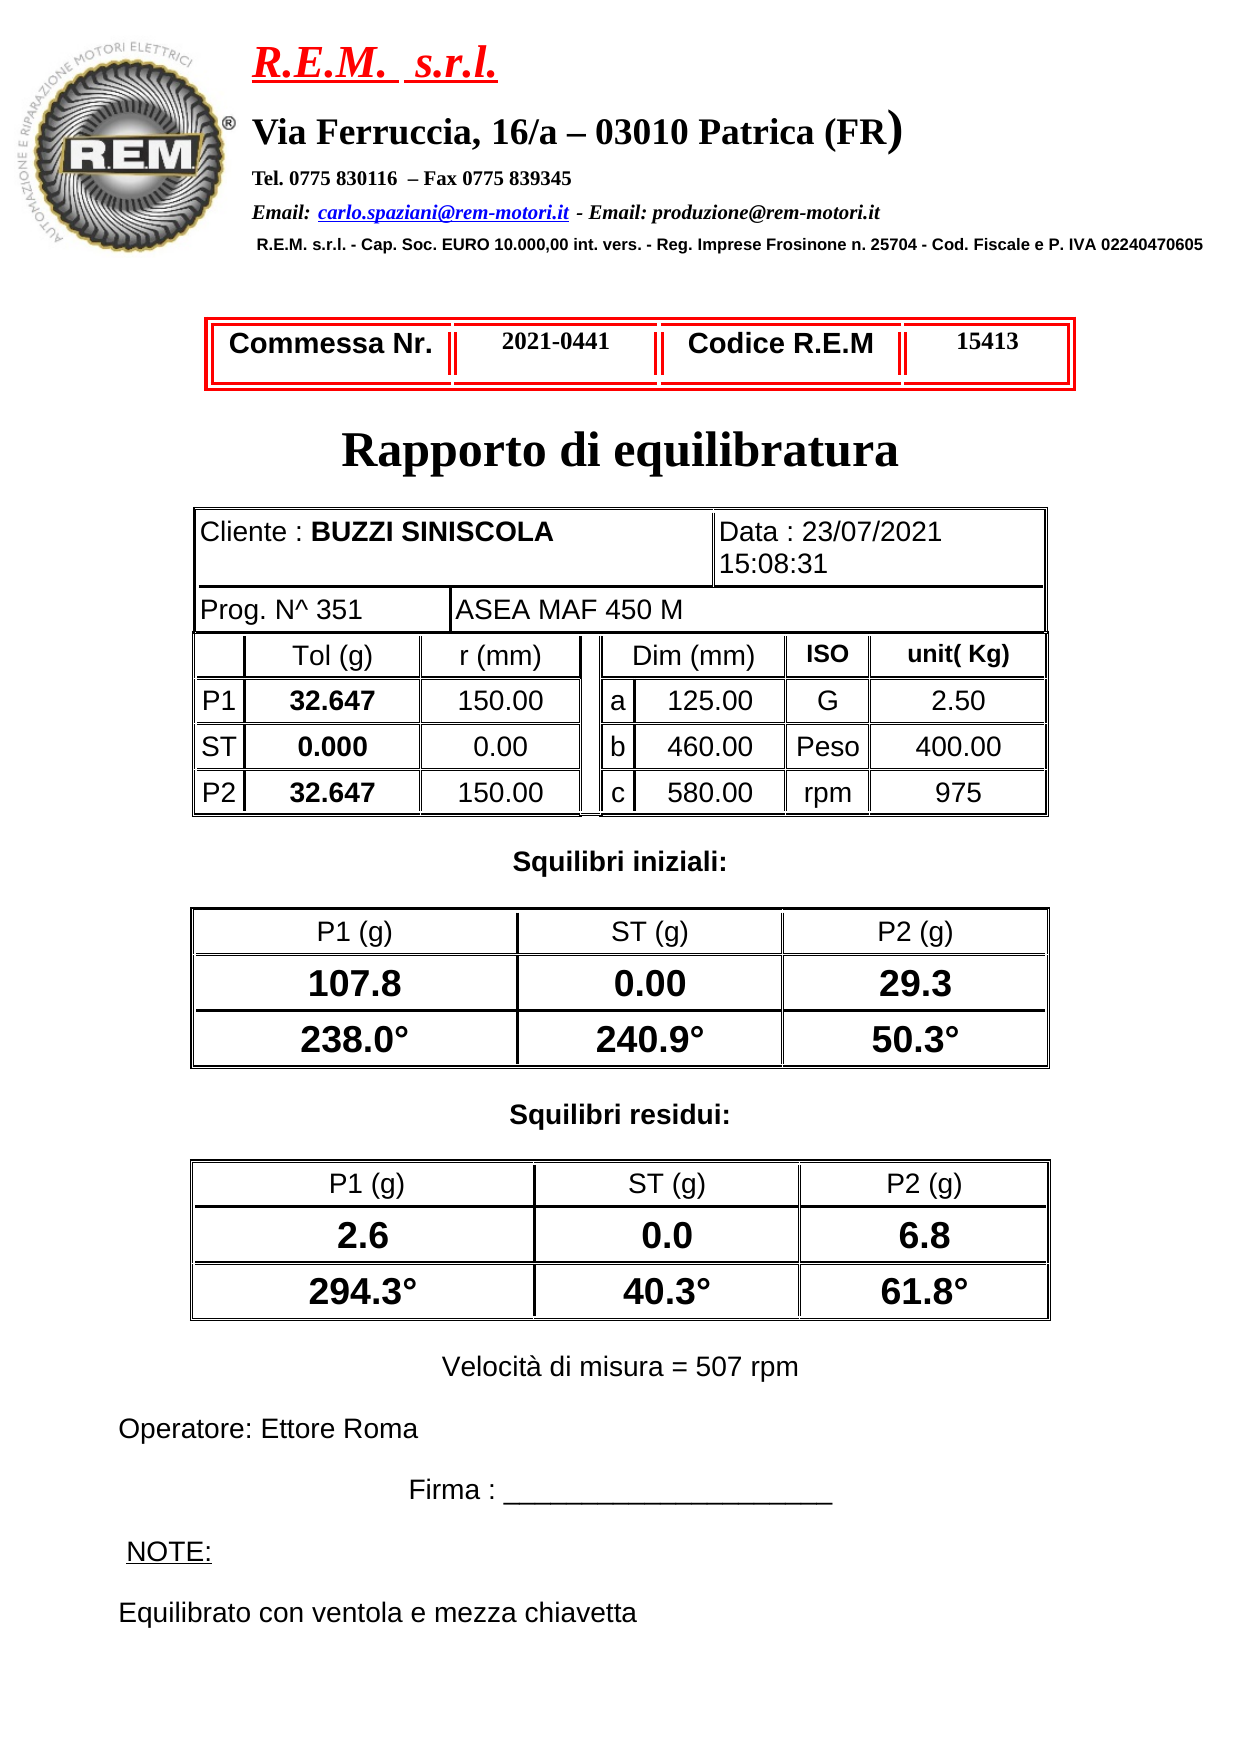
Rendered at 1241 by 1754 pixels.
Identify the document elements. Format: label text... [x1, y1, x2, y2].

table_header Codice R.E.M [659, 320, 903, 382]
table_cell 975 [870, 768, 1046, 813]
table_cell 150.00 [422, 680, 579, 722]
table_cell ASEA MAF 450 M [452, 585, 1044, 631]
text Velocità di misura = 507 rpm [118, 1350, 1122, 1382]
table_cell 460.00 [636, 725, 784, 767]
table_header P2 (g) [800, 1163, 1047, 1205]
text NOTE: [118, 1535, 1122, 1567]
table_cell 238.0° [194, 1009, 517, 1065]
table_cell 0.00 [519, 956, 781, 1009]
table_header Cliente : BUZZI SINISCOLA [196, 510, 714, 585]
table_cell 240.9° [517, 1012, 782, 1065]
table_header [580, 634, 601, 813]
table_cell 50.3° [783, 1009, 1047, 1065]
table_header 15413 [903, 320, 1072, 382]
table_cell ST [193, 722, 244, 767]
table_cell 2.6 [193, 1205, 533, 1261]
table_cell 2.50 [871, 676, 1046, 722]
table_header ST (g) [517, 910, 782, 953]
text Squilibri residui: [118, 1098, 1122, 1130]
table_cell rpm [786, 771, 870, 813]
table_header r (mm) [421, 634, 580, 676]
table_header P1 (g) [193, 1161, 534, 1205]
table_cell 0.0 [536, 1208, 798, 1261]
table_cell 107.8 [192, 953, 517, 1009]
text Equilibrato con ventola e mezza chiavetta [118, 1596, 1122, 1629]
table_header unit( Kg) [870, 634, 1045, 676]
table_cell 40.3° [534, 1265, 800, 1318]
table_cell 125.00 [636, 680, 784, 722]
table_cell 294.3° [193, 1261, 534, 1318]
table_header 2021-0441 [453, 320, 659, 382]
table_cell G [787, 680, 868, 722]
table_cell 61.8° [800, 1261, 1048, 1318]
table_cell 150.00 [421, 771, 580, 813]
table_cell c [601, 771, 634, 813]
table_cell 32.647 [246, 680, 419, 722]
table_header P1 (g) [194, 910, 517, 953]
table_cell 6.8 [801, 1205, 1047, 1261]
table_cell 580.00 [634, 771, 786, 813]
table_cell 32.647 [244, 771, 421, 813]
table_cell Prog. N^ 351 [196, 585, 449, 631]
text Firma : _____________________ [118, 1473, 1122, 1506]
table_cell Peso [787, 725, 868, 767]
text Operatore: Ettore Roma [118, 1412, 1122, 1444]
table_header Data : 23/07/2021 15:08:31 [714, 510, 1044, 585]
table_cell 29.3 [783, 953, 1048, 1009]
table_header ISO [786, 634, 870, 676]
table_header [195, 634, 244, 676]
table_cell b [603, 725, 633, 767]
table_header P2 (g) [783, 910, 1047, 953]
table_header Dim (mm) [601, 634, 786, 676]
table_header ST (g) [534, 1163, 800, 1205]
table_cell a [603, 680, 633, 722]
table_cell P2 [195, 768, 244, 813]
table_header Commessa Nr. [209, 320, 453, 382]
table_header Tol (g) [244, 634, 421, 676]
table_cell P1 [195, 676, 243, 722]
table_cell 0.00 [422, 725, 579, 767]
table_cell 400.00 [870, 722, 1047, 767]
text Rapporto di equilibratura [118, 420, 1122, 478]
text Squilibri iniziali: [118, 845, 1122, 878]
table_cell 0.000 [246, 725, 419, 767]
picture [13, 35, 239, 258]
table_header R.E.M. s.r.l. Via Ferruccia, 16/a – 03010 Patrica (FR) Tel. 0775 830116 – Fax 0775 839345 Email: carlo.spaziani@rem-motori.it - Email: produzione@rem-motori.it R.E.M. s.r.l. - Cap. Soc. EURO 10.000,00 int. vers. - Reg. Imprese Frosinone n. 25704 - Cod. Fiscale e P. IVA 02240470605 [0, 30, 1240, 317]
